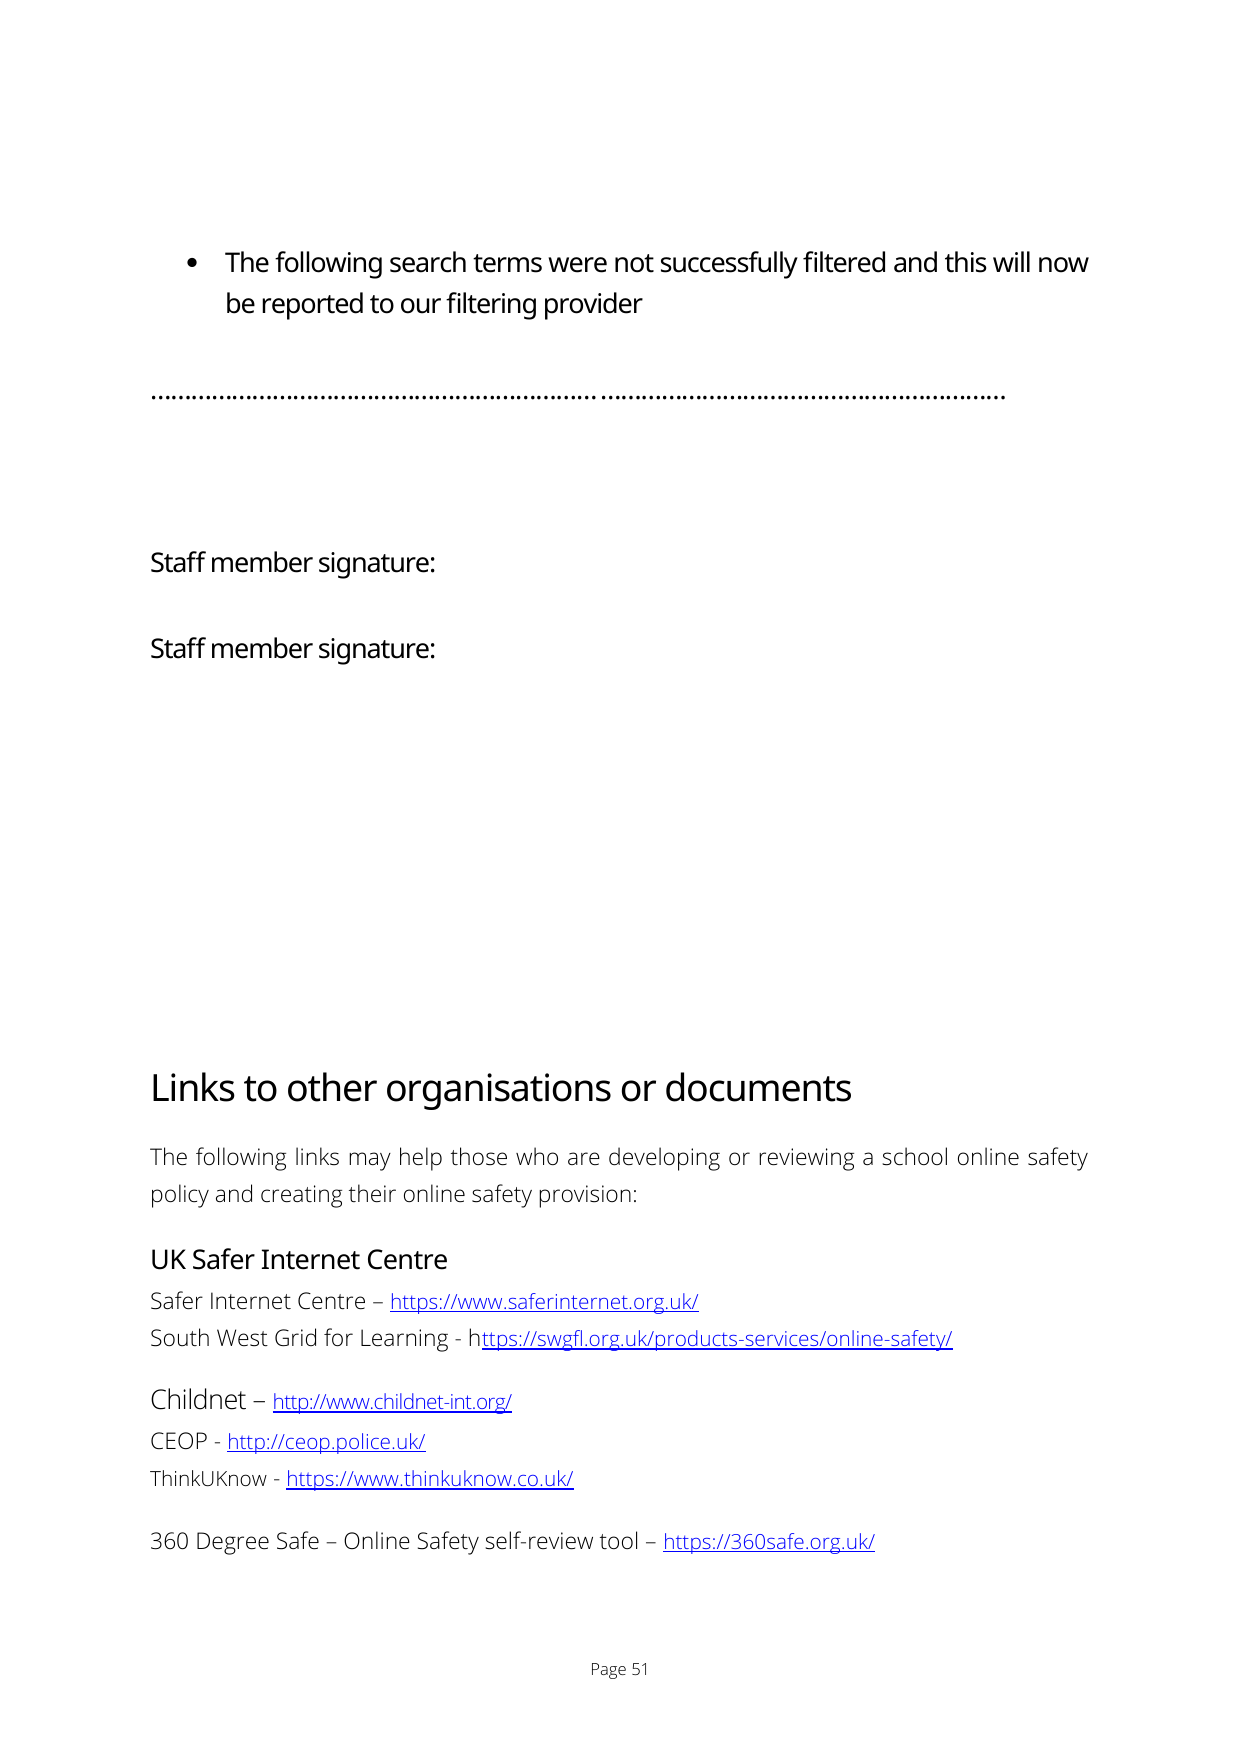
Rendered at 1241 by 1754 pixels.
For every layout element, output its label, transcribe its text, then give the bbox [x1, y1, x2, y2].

subtitle Links to other organisations or documents [150, 1061, 1090, 1112]
subtitle Staff member signature: [150, 629, 1090, 666]
subtitle Staff member signature: [150, 543, 1090, 580]
text South West Grid for Learning - https://swgfl.org.uk/products-services/online-safety/ [150, 1322, 1090, 1353]
text Safer Internet Centre – https://www.saferinternet.org.uk/ [150, 1284, 1090, 1316]
subtitle UK Safer Internet Centre [150, 1240, 1090, 1277]
subtitle ………………………………………………………… …………………………………………………… [150, 371, 1090, 407]
text 360 Degree Safe – Online Safety self-review tool – https://360safe.org.uk/ [150, 1524, 1090, 1556]
text CEOP - http://ceop.police.uk/ [150, 1424, 1090, 1456]
subtitle The following search terms were not successfully filtered and this will now be reported to our filtering provider [187, 244, 1090, 321]
text The following links may help those who are developing or reviewing a school online safety policy and creating their online safety provision: [150, 1140, 1090, 1209]
text ThinkUKnow - https://www.thinkuknow.co.uk/ [150, 1462, 1090, 1493]
subtitle Childnet – http://www.childnet-int.org/ [150, 1380, 1090, 1417]
